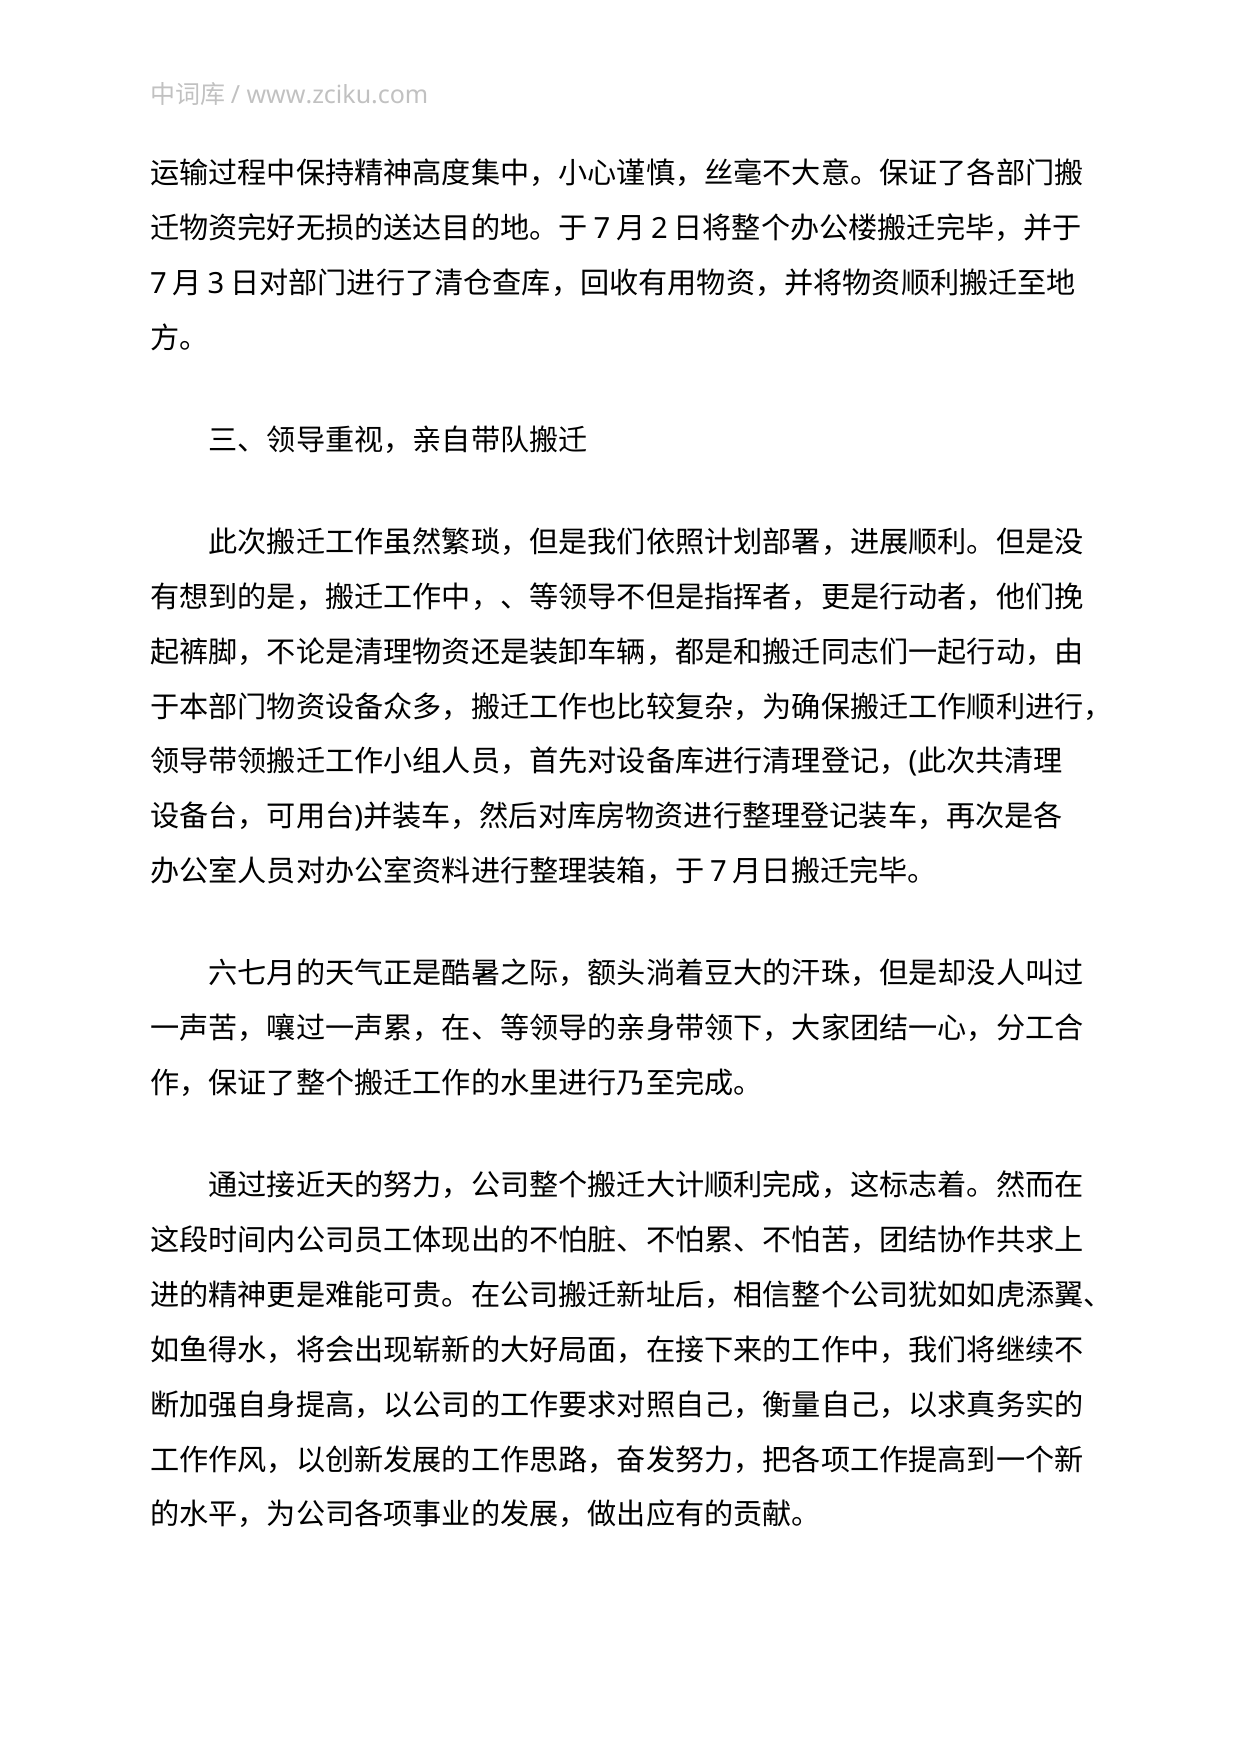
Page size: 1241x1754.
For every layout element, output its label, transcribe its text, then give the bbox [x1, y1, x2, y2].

text 六七月的天气正是酷暑之际，额头淌着豆大的汗珠，但是却没人叫过一声苦，嚷过一声累，在、等领导的亲身带领下，大家团结一心，分工合作，保证了整个搬迁工作的水里进行乃至完成。 [150, 950, 1090, 1102]
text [150, 150, 1090, 357]
text 三、领导重视，亲自带队搬迁 [150, 417, 1090, 459]
text 此次搬迁工作虽然繁琐，但是我们依照计划部署，进展顺利。但是没有想到的是，搬迁工作中，、等领导不但是指挥者，更是行动者，他们挽起裤脚，不论是清理物资还是装卸车辆，都是和搬迁同志们一起行动，由于本部门物资设备众多，搬迁工作也比较复杂，为确保搬迁工作顺利进行，领导带领搬迁工作小组人员，首先对设备库进行清理登记，(此次共清理设备台，可用台)并装车，然后对库房物资进行整理登记装车，再次是各办公室人员对办公室资料进行整理装箱，于7月日搬迁完毕。 [150, 518, 1090, 890]
text 通过接近天的努力，公司整个搬迁大计顺利完成，这标志着。然而在这段时间内公司员工体现出的不怕脏、不怕累、不怕苦，团结协作共求上进的精神更是难能可贵。在公司搬迁新址后，相信整个公司犹如如虎添翼、如鱼得水，将会出现崭新的大好局面，在接下来的工作中，我们将继续不断加强自身提高，以公司的工作要求对照自己，衡量自己，以求真务实的工作作风，以创新发展的工作思路，奋发努力，把各项工作提高到一个新的水平，为公司各项事业的发展，做出应有的贡献。 [150, 1162, 1090, 1533]
